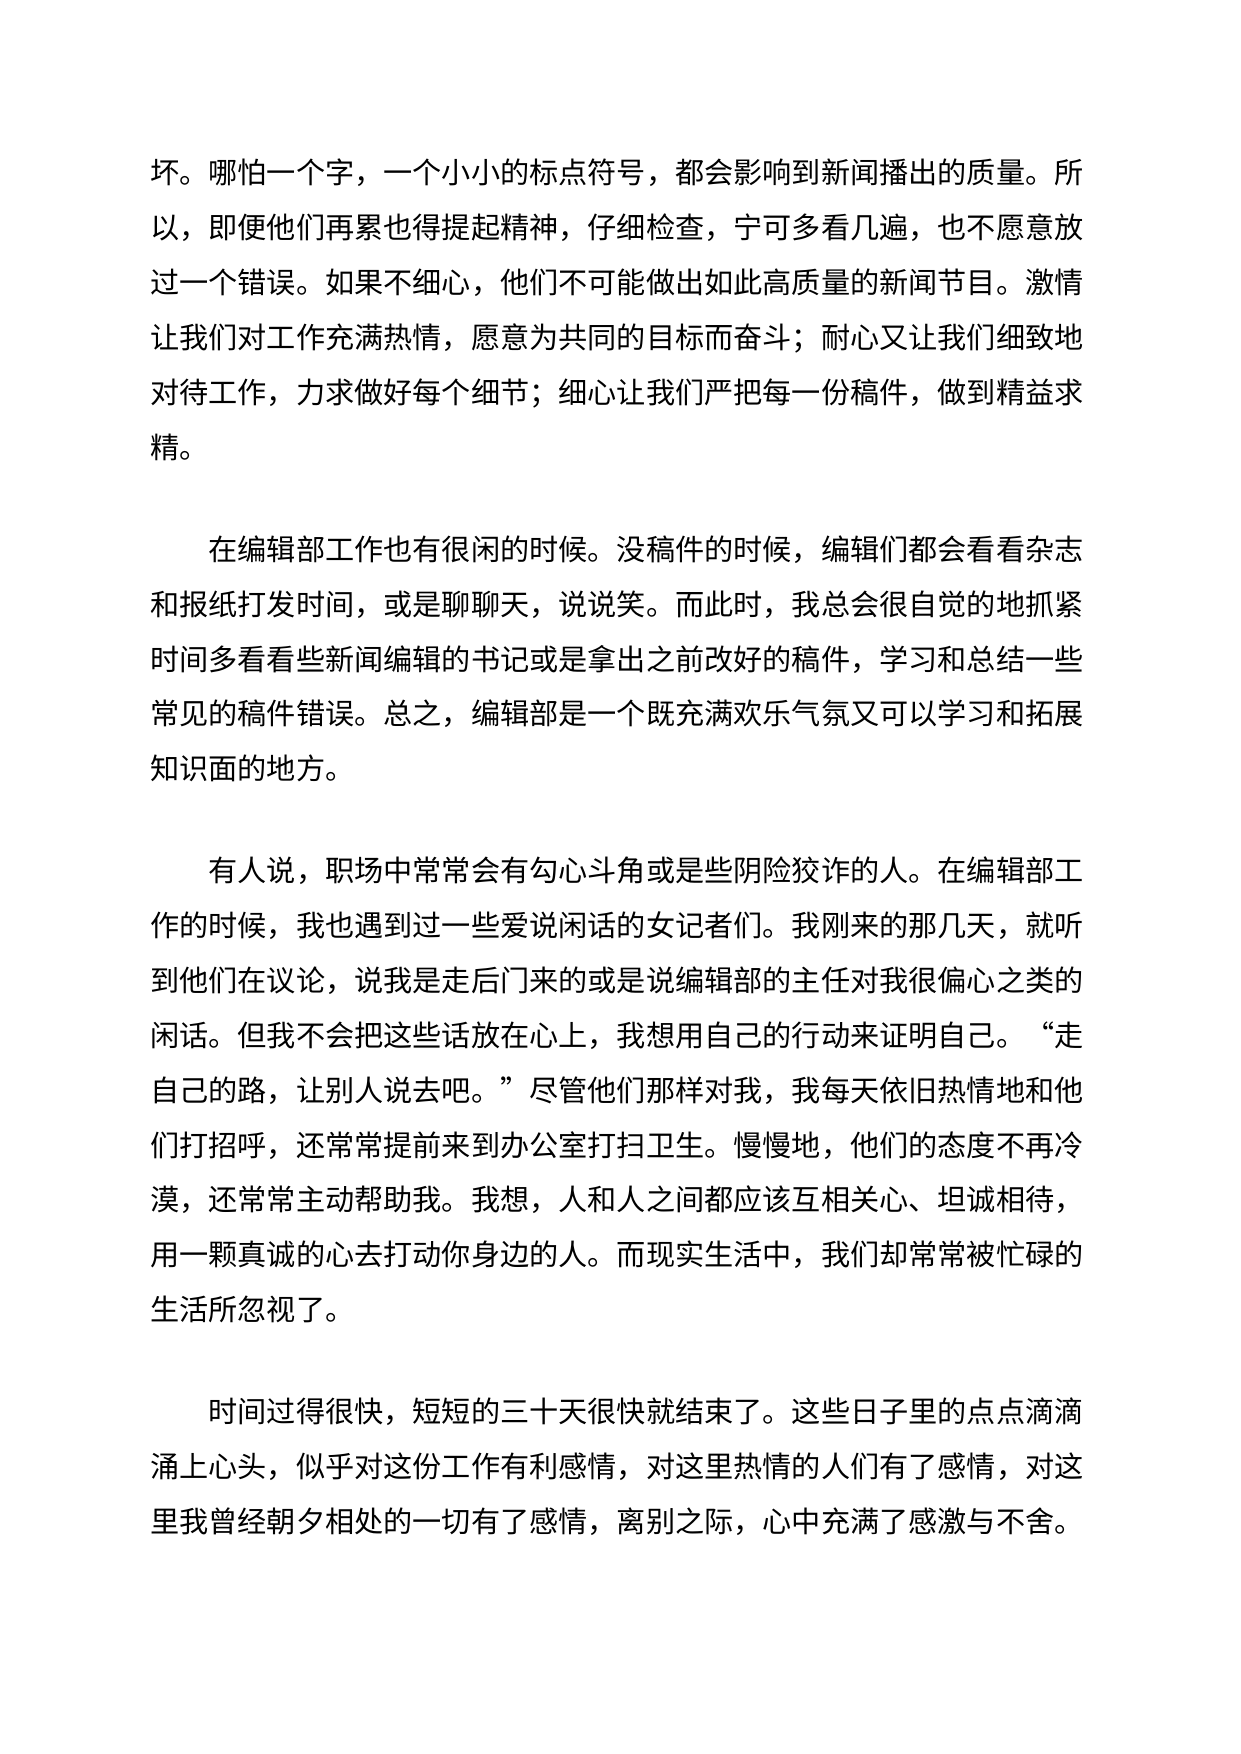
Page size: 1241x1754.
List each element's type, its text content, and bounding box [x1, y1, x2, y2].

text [150, 150, 1090, 467]
text 时间过得很快，短短的三十天很快就结束了。这些日子里的点点滴滴涌上心头，似乎对这份工作有利感情，对这里热情的人们有了感情，对这里我曾经朝夕相处的一切有了感情，离别之际，心中充满了感激与不舍。 [150, 1388, 1090, 1541]
text 在编辑部工作也有很闲的时候。没稿件的时候，编辑们都会看看杂志和报纸打发时间，或是聊聊天，说说笑。而此时，我总会很自觉的地抓紧时间多看看些新闻编辑的书记或是拿出之前改好的稿件，学习和总结一些常见的稿件错误。总之，编辑部是一个既充满欢乐气氛又可以学习和拓展知识面的地方。 [150, 526, 1090, 788]
text 有人说，职场中常常会有勾心斗角或是些阴险狡诈的人。在编辑部工作的时候，我也遇到过一些爱说闲话的女记者们。我刚来的那几天，就听到他们在议论，说我是走后门来的或是说编辑部的主任对我很偏心之类的闲话。但我不会把这些话放在心上，我想用自己的行动来证明自己。“走自己的路，让别人说去吧。”尽管他们那样对我，我每天依旧热情地和他们打招呼，还常常提前来到办公室打扫卫生。慢慢地，他们的态度不再冷漠，还常常主动帮助我。我想，人和人之间都应该互相关心、坦诚相待，用一颗真诚的心去打动你身边的人。而现实生活中，我们却常常被忙碌的生活所忽视了。 [150, 848, 1090, 1329]
